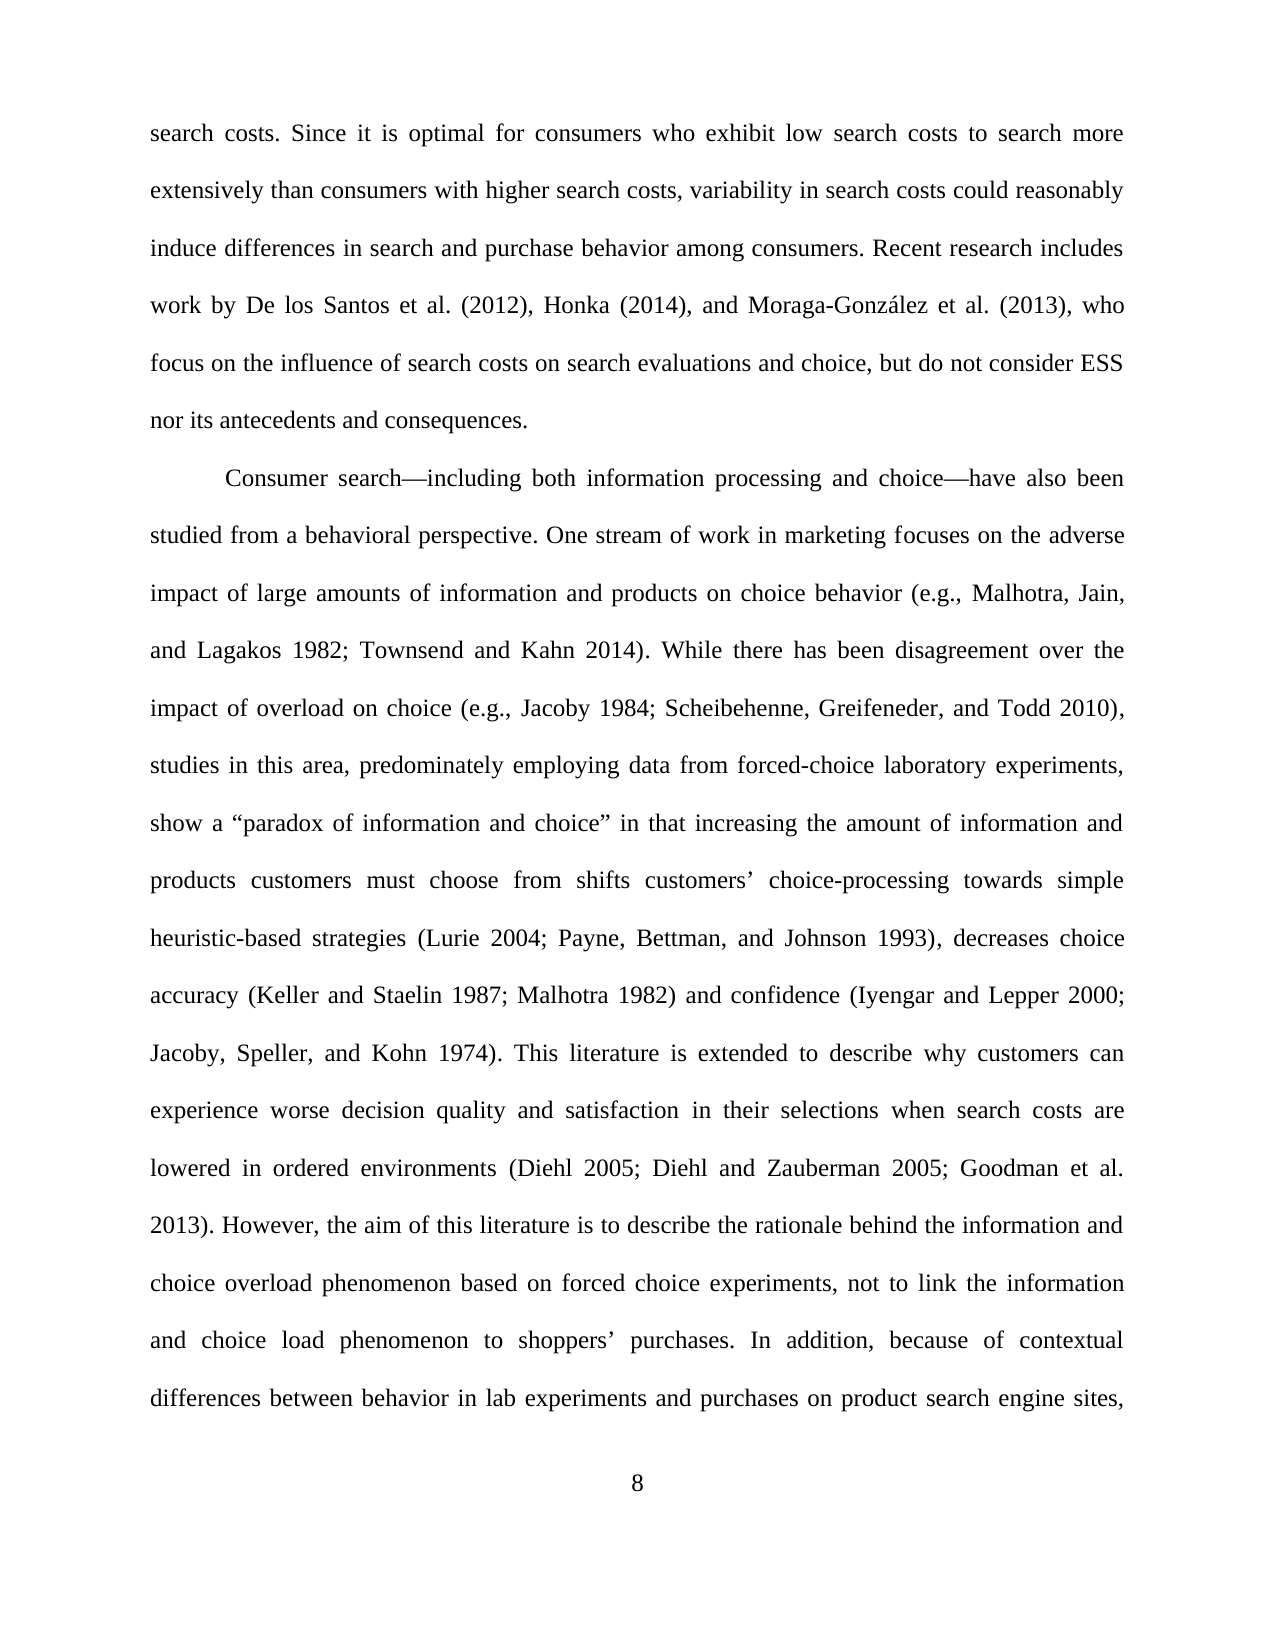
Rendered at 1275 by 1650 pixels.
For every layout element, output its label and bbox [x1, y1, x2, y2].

text [150, 463, 1125, 1412]
text [150, 118, 1125, 434]
